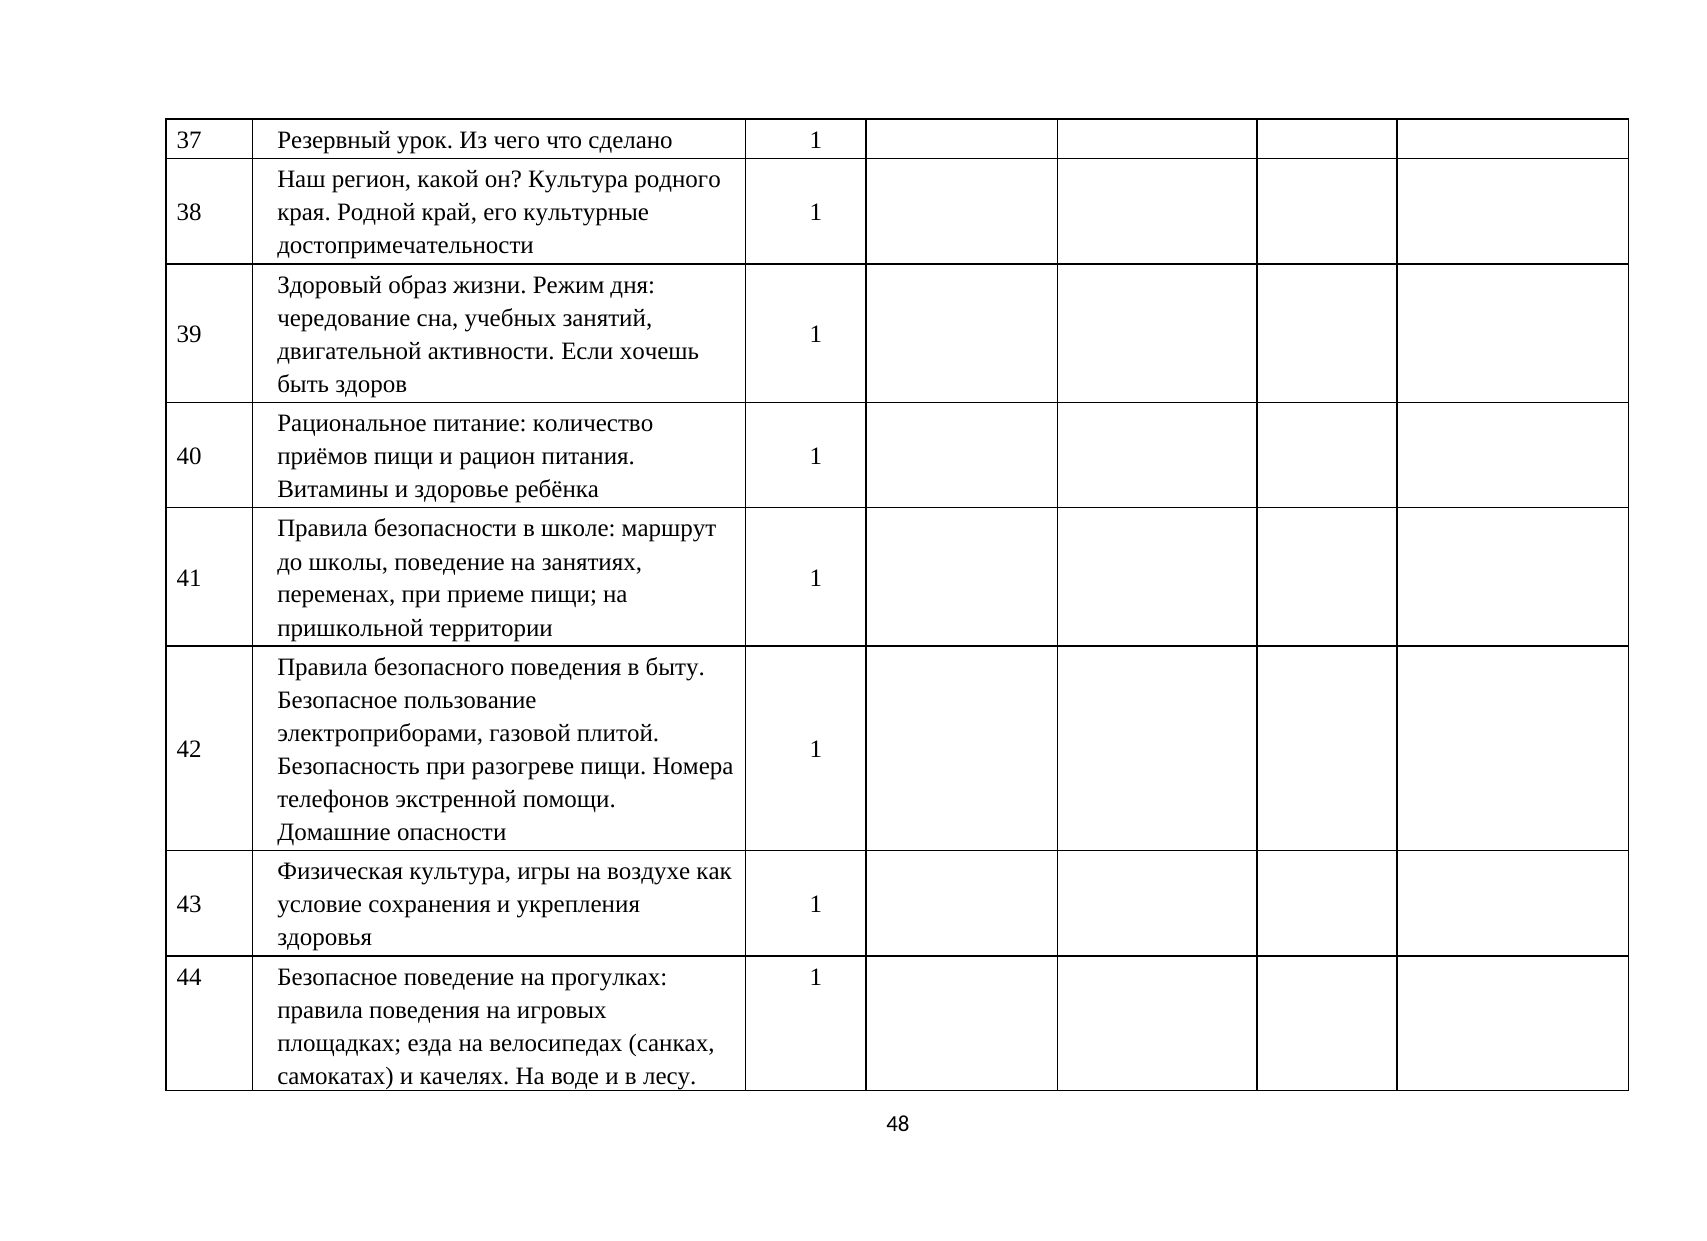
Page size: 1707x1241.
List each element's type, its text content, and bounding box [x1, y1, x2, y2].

table_cell [1258, 957, 1396, 1090]
table_cell [867, 957, 1057, 1090]
table_cell [1058, 851, 1256, 955]
table_cell [1058, 647, 1256, 850]
table_cell [1398, 851, 1628, 955]
table_cell 44 [167, 957, 252, 1090]
table_cell [1258, 159, 1396, 263]
table_cell [867, 647, 1057, 850]
table_cell [1058, 957, 1256, 1090]
table_cell 1 [746, 851, 865, 955]
table_cell Физическая культура, игры на воздухе как условие сохранения и укрепления здоровья [253, 851, 745, 955]
table_cell [1058, 265, 1256, 401]
table_cell [1398, 120, 1628, 157]
table_cell [1258, 647, 1396, 850]
table_cell 1 [746, 647, 865, 850]
table_cell [1258, 508, 1396, 645]
table_cell [1398, 957, 1628, 1090]
table_cell 41 [167, 508, 252, 645]
table_cell [1058, 159, 1256, 263]
table_cell [867, 851, 1057, 955]
table_cell 39 [167, 265, 252, 401]
table_cell [1058, 120, 1256, 157]
table_cell [1058, 403, 1256, 507]
table_cell [867, 159, 1057, 263]
table_cell 1 [746, 403, 865, 507]
table_cell Наш регион, какой он? Культура родного края. Родной край, его культурные достопримечательности [253, 159, 745, 263]
table_cell 38 [167, 159, 252, 263]
table_cell [1058, 508, 1256, 645]
table_cell [867, 403, 1057, 507]
table_cell [1258, 403, 1396, 507]
table_cell 40 [167, 403, 252, 507]
table_cell [1258, 265, 1396, 401]
table_cell [1398, 265, 1628, 401]
table_cell 1 [746, 120, 865, 157]
table_cell Рациональное питание: количество приёмов пищи и рацион питания. Витамины и здоровье ребёнка [253, 403, 745, 507]
table_cell [867, 120, 1057, 157]
table_cell 1 [746, 159, 865, 263]
table_cell 1 [746, 508, 865, 645]
table_cell Резервный урок. Из чего что сделано [253, 120, 745, 157]
table_cell 43 [167, 851, 252, 955]
table_cell 1 [746, 265, 865, 401]
table_cell [1398, 647, 1628, 850]
table_cell [1398, 403, 1628, 507]
table_cell [1398, 159, 1628, 263]
table_cell Здоровый образ жизни. Режим дня: чередование сна, учебных занятий, двигательной активности. Если хочешь быть здоров [253, 265, 745, 401]
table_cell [253, 957, 745, 1090]
table_cell 42 [167, 647, 252, 850]
table_cell 37 [167, 120, 252, 157]
table_cell [1258, 851, 1396, 955]
table_cell [867, 265, 1057, 401]
table_cell Правила безопасности в школе: маршрут до школы, поведение на занятиях, переменах, при приеме пищи; на пришкольной территории [253, 508, 745, 645]
table_cell [1398, 508, 1628, 645]
table_cell 1 [746, 957, 865, 1090]
table_cell Правила безопасного поведения в быту. Безопасное пользование электроприборами, газовой плитой. Безопасность при разогреве пищи. Номера телефонов экстренной помощи. Домашние опасности [253, 647, 745, 850]
table_cell [867, 508, 1057, 645]
table_cell [1258, 120, 1396, 157]
